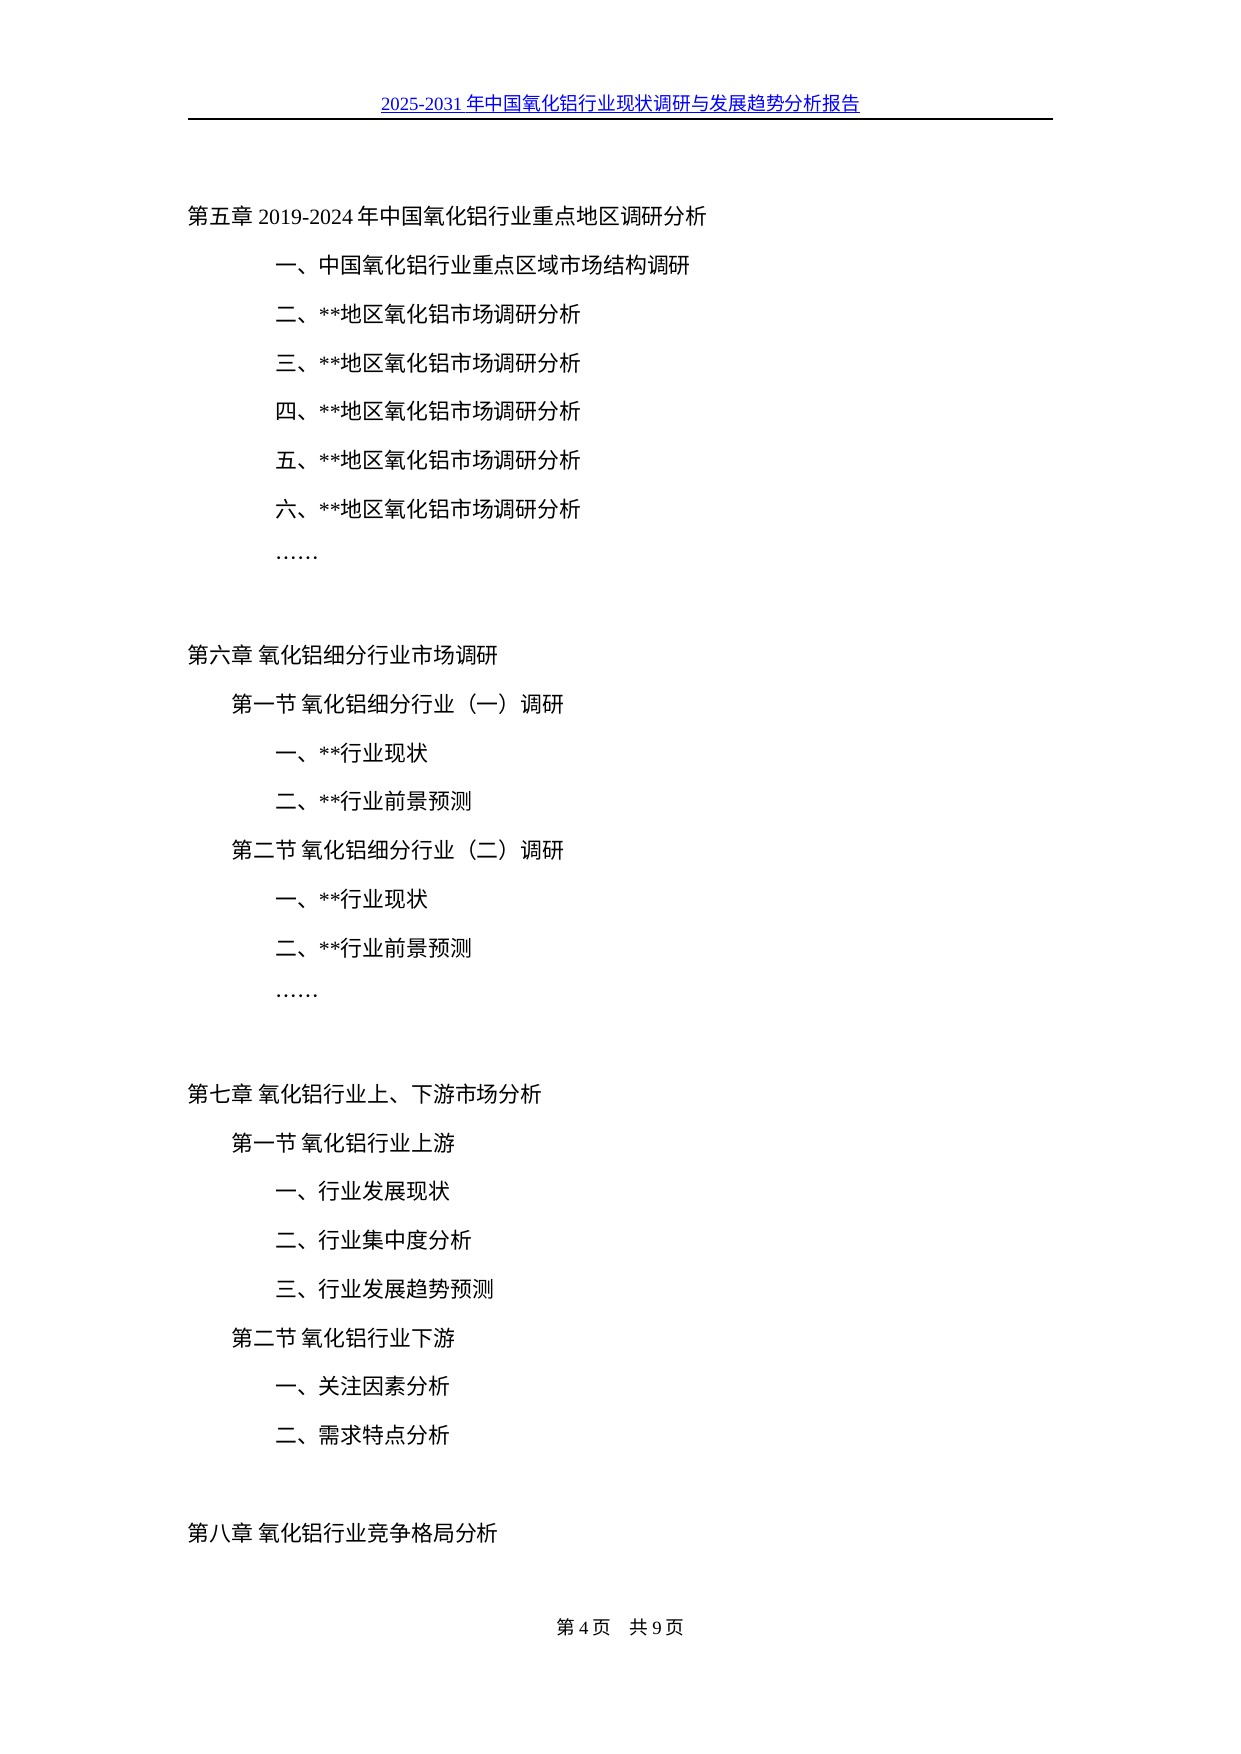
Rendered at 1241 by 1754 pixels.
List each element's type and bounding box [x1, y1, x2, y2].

text [187, 150, 1053, 1548]
